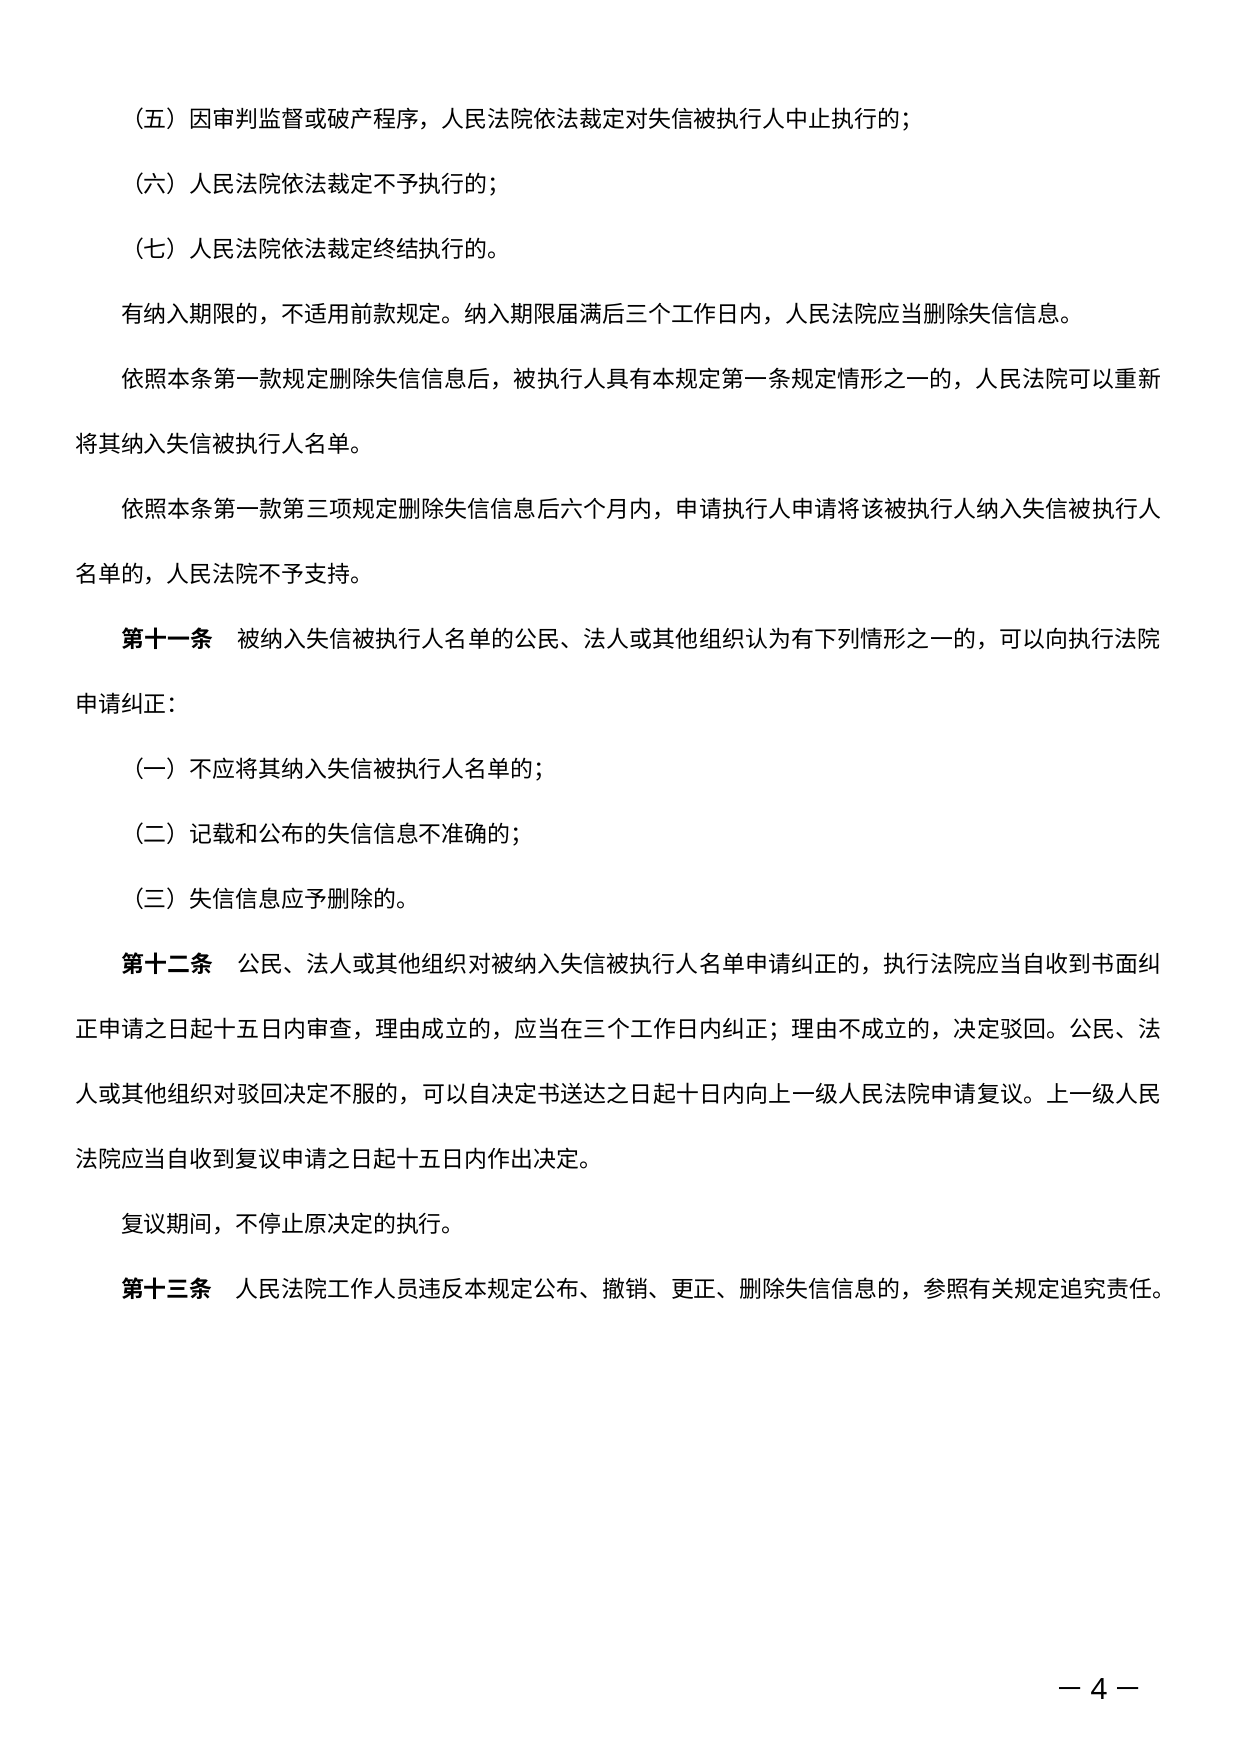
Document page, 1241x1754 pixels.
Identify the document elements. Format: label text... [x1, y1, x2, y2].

text （一）不应将其纳入失信被执行人名单的； [75, 735, 1165, 800]
text 复议期间，不停止原决定的执行。 [75, 1190, 1165, 1255]
text 第十一条 被纳入失信被执行人名单的公民、法人或其他组织认为有下列情形之一的，可以向执行法院申请纠正： [75, 605, 1165, 735]
text 依照本条第一款规定删除失信信息后，被执行人具有本规定第一条规定情形之一的，人民法院可以重新将其纳入失信被执行人名单。 [75, 345, 1165, 475]
text （六）人民法院依法裁定不予执行的； [75, 150, 1165, 215]
text 有纳入期限的，不适用前款规定。纳入期限届满后三个工作日内，人民法院应当删除失信信息。 [75, 280, 1165, 345]
text 第十二条 公民、法人或其他组织对被纳入失信被执行人名单申请纠正的，执行法院应当自收到书面纠正申请之日起十五日内审查，理由成立的，应当在三个工作日内纠正；理由不成立的，决定驳回。公民、法人或其他组织对驳回决定不服的，可以自决定书送达之日起十日内向上一级人民法院申请复议。上一级人民法院应当自收到复议申请之日起十五日内作出决定。 [75, 930, 1165, 1190]
text （七）人民法院依法裁定终结执行的。 [75, 215, 1165, 280]
text （三）失信信息应予删除的。 [75, 865, 1165, 930]
text （五）因审判监督或破产程序，人民法院依法裁定对失信被执行人中止执行的； [75, 85, 1165, 150]
text 依照本条第一款第三项规定删除失信信息后六个月内，申请执行人申请将该被执行人纳入失信被执行人名单的，人民法院不予支持。 [75, 475, 1165, 605]
text （二）记载和公布的失信信息不准确的； [75, 800, 1165, 865]
text 第十三条 人民法院工作人员违反本规定公布、撤销、更正、删除失信信息的，参照有关规定追究责任。 [75, 1255, 1165, 1320]
